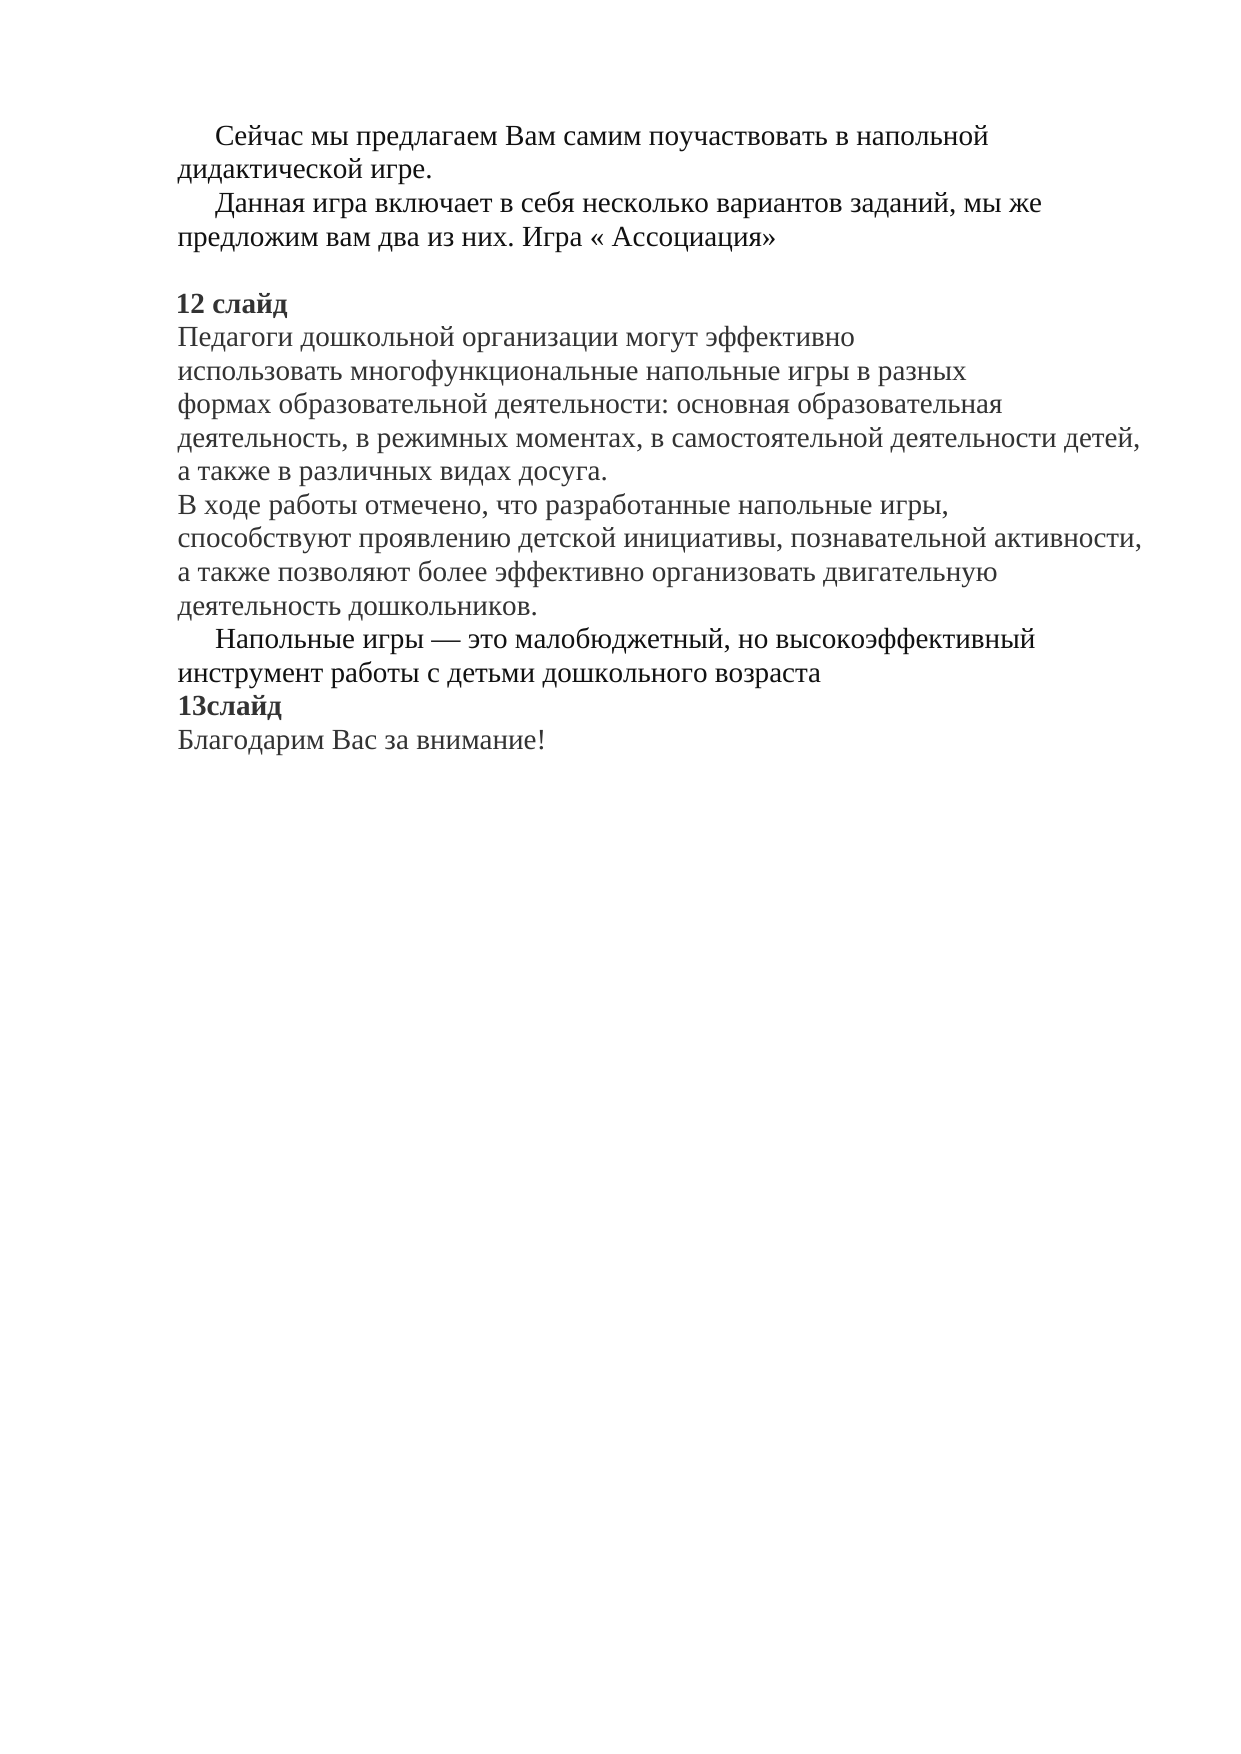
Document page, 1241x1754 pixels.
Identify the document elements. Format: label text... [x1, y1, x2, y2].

text деятельность дошкольников. [177, 588, 1152, 621]
text Данная игра включает в себя несколько вариантов заданий, мы же предложим вам два из них. Игра « Ассоциация» [177, 185, 1152, 252]
text Педагоги дошкольной организации могут эффективно [177, 319, 1152, 353]
text 12 слайд [176, 286, 1135, 319]
text использовать многофункциональные напольные игры в разных [177, 353, 1152, 386]
text Напольные игры — это малобюджетный, но высокоэффективный инструмент работы с детьми дошкольного возраста [177, 621, 1152, 688]
text 13слайд [177, 688, 1135, 722]
text формах образовательной деятельности: основная образовательная [177, 386, 1152, 420]
text В ходе работы отмечено, что разработанные напольные игры, [177, 487, 1152, 521]
text а также в различных видах досуга. [177, 453, 1152, 487]
text способствуют проявлению детской инициативы, познавательной активности, [177, 521, 1152, 554]
text а также позволяют более эффективно организовать двигательную [177, 554, 1152, 588]
text Сейчас мы предлагаем Вам самим поучаствовать в напольной дидактической игре. [177, 118, 1152, 185]
text Благодарим Вас за внимание! [177, 722, 1152, 755]
text деятельность, в режимных моментах, в самостоятельной деятельности детей, [177, 420, 1152, 453]
